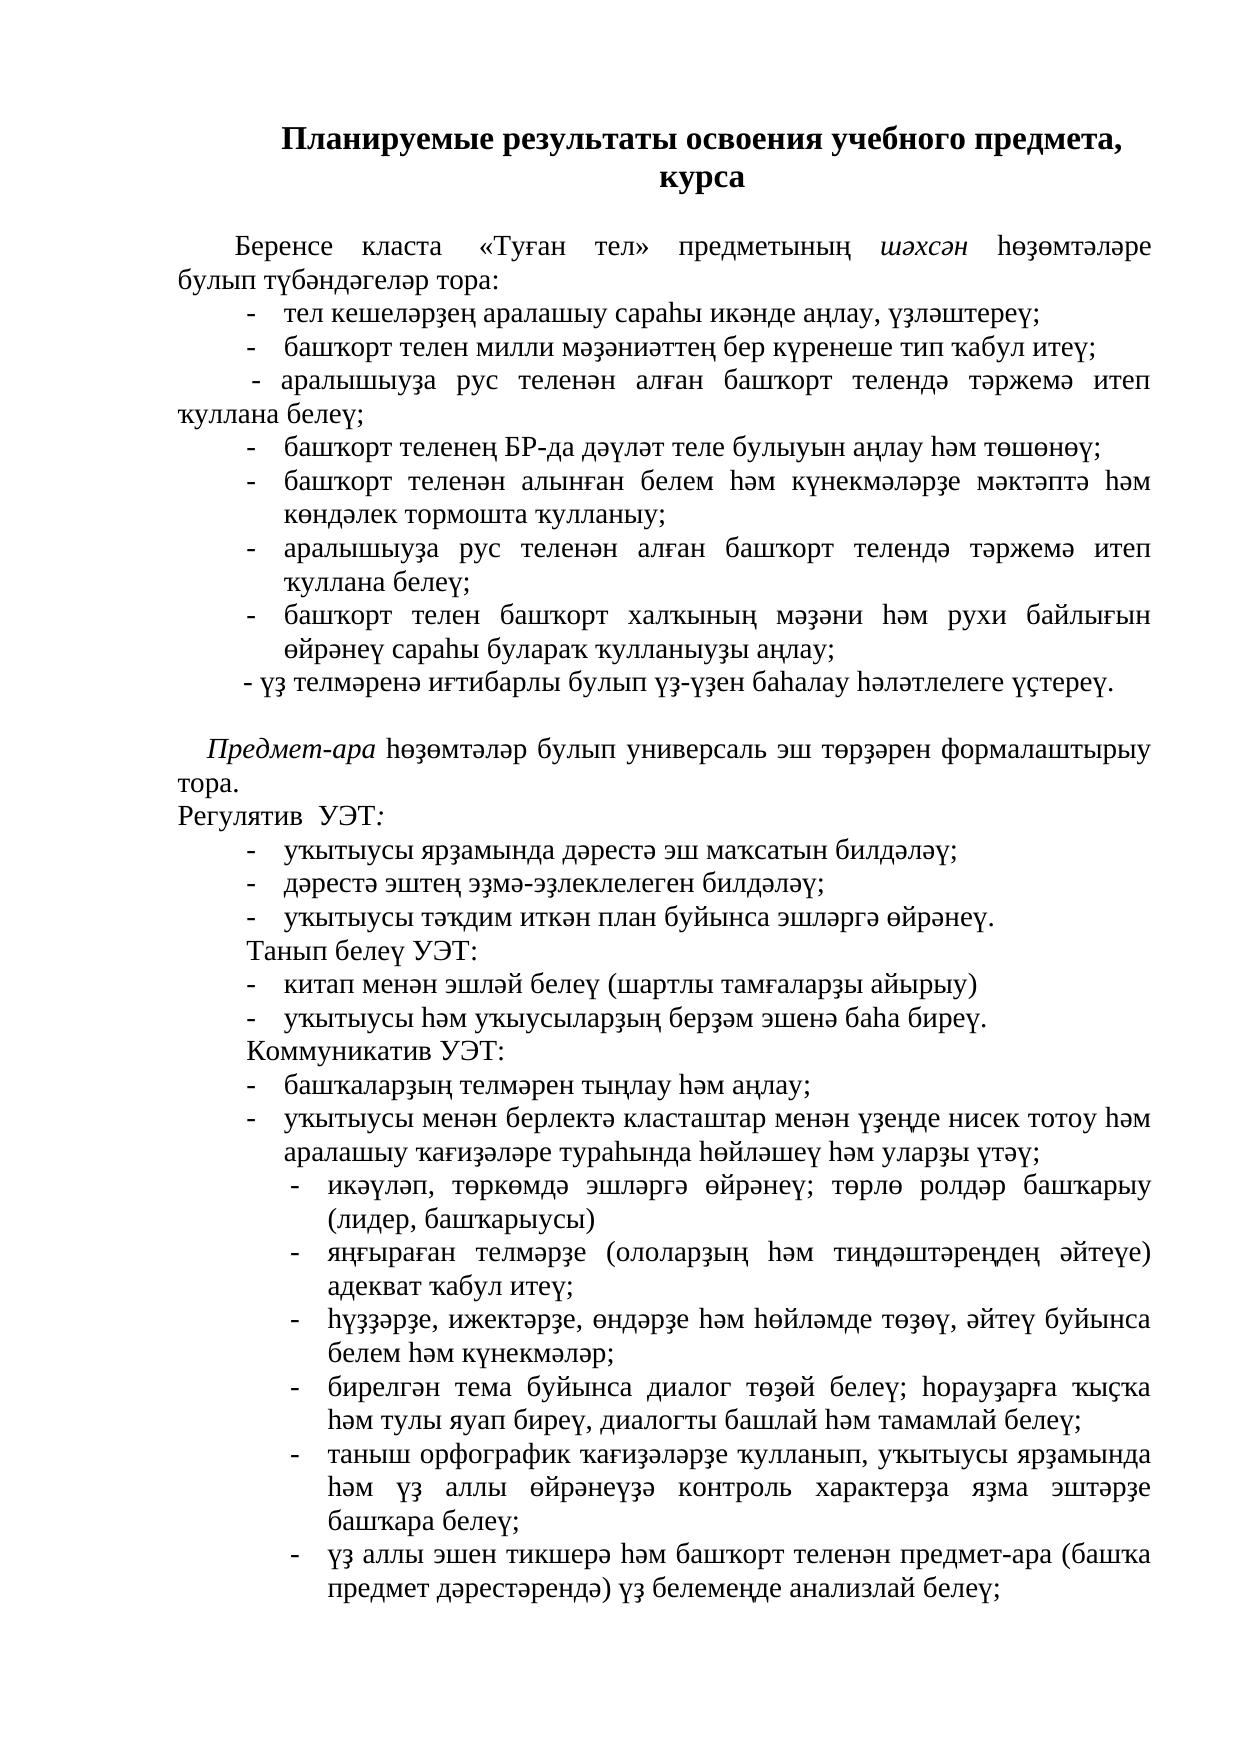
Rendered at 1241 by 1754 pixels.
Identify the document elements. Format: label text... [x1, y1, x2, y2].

text - аралышыуҙа рус теленән алған башҡорт телендә тәржемә итеп ҡуллана белеү; [177, 362, 1152, 429]
list уҡытыусы менән берлектә класташтар менән үҙеңде нисек тотоу һәм аралашыу ҡағиҙәләре тураһында һөйләшеү һәм уларҙы үтәү; [246, 1100, 1152, 1167]
list башҡорт телен башҡорт халҡының мәҙәни һәм рухи байлығын өйрәнеү сараһы булараҡ ҡулланыуҙы аңлау; [246, 597, 1152, 664]
list аралышыуҙа рус теленән алған башҡорт телендә тәржемә итеп ҡуллана белеү; [246, 530, 1152, 597]
list башҡорт телен милли мәҙәниәттең бер күренеше тип ҡабул итеү; [246, 329, 1152, 362]
text Беренсе класта «Туған тел» предметының шәхсән һөҙөмтәләре булып түбәндәгеләр тора: [177, 228, 1152, 295]
text Планируемые результаты освоения учебного предмета, курса [252, 118, 1152, 195]
list уҡытыусы ярҙамында дәрестә эш маҡсатын билдәләү; [246, 832, 1152, 866]
text Коммуникатив УЭТ: [246, 1033, 1152, 1067]
text Регулятив УЭТ: [177, 798, 1152, 832]
list икәүләп, төркөмдә эшләргә өйрәнеү; төрлө ролдәр башҡарыу (лидер, башҡарыусы) [290, 1167, 1152, 1234]
list үҙ аллы эшен тикшерә һәм башҡорт теленән предмет-ара (башҡа предмет дәрестәрендә) үҙ белемеңде анализлай белеү; [290, 1536, 1152, 1603]
list уҡытыусы һәм уҡыусыларҙың берҙәм эшенә баһа биреү. [246, 1000, 1152, 1033]
list тел кешеләрҙең аралашыу сараһы икәнде аңлау, үҙләштереү; [246, 295, 1152, 329]
list бирелгән тема буйынса диалог төҙөй белеү; һорауҙарға ҡыҫҡа һәм тулы яуап биреү, диалогты башлай һәм тамамлай белеү; [290, 1369, 1152, 1436]
list һүҙҙәрҙе, ижектәрҙе, өндәрҙе һәм һөйләмде төҙөү, әйтеү буйынса белем һәм күнекмәләр; [290, 1302, 1152, 1369]
list башҡорт теленең БР-да дәүләт теле булыуын аңлау һәм төшөнөү; [246, 429, 1152, 463]
list башҡаларҙың телмәрен тыңлау һәм аңлау; [246, 1067, 1152, 1100]
list китап менән эшләй белеү (шартлы тамғаларҙы айырыу) [246, 966, 1152, 1000]
text Танып белеү УЭТ: [246, 933, 1152, 966]
text - үҙ телмәренә иғтибарлы булып үҙ-үҙен баһалау һәләтлелеге үҫтереү. [177, 664, 1152, 698]
list таныш орфографик ҡағиҙәләрҙе ҡулланып, уҡытыусы ярҙамында һәм үҙ аллы өйрәнеүҙә контроль характерҙа яҙма эштәрҙе башҡара белеү; [290, 1436, 1152, 1536]
list башҡорт теленән алынған белем һәм күнекмәләрҙе мәктәптә һәм көндәлек тормошта ҡулланыу; [246, 463, 1152, 530]
list уҡытыусы тәҡдим иткән план буйынса эшләргә өйрәнеү. [246, 899, 1152, 933]
list дәрестә эштең эҙмә-эҙлеклелеген билдәләү; [246, 866, 1152, 899]
list яңғыраған телмәрҙе (ололарҙың һәм тиңдәштәреңдең әйтеүе) адекват ҡабул итеү; [290, 1234, 1152, 1302]
text Предмет-ара һөҙөмтәләр булып универсаль эш төрҙәрен формалаштырыу тора. [177, 731, 1152, 798]
